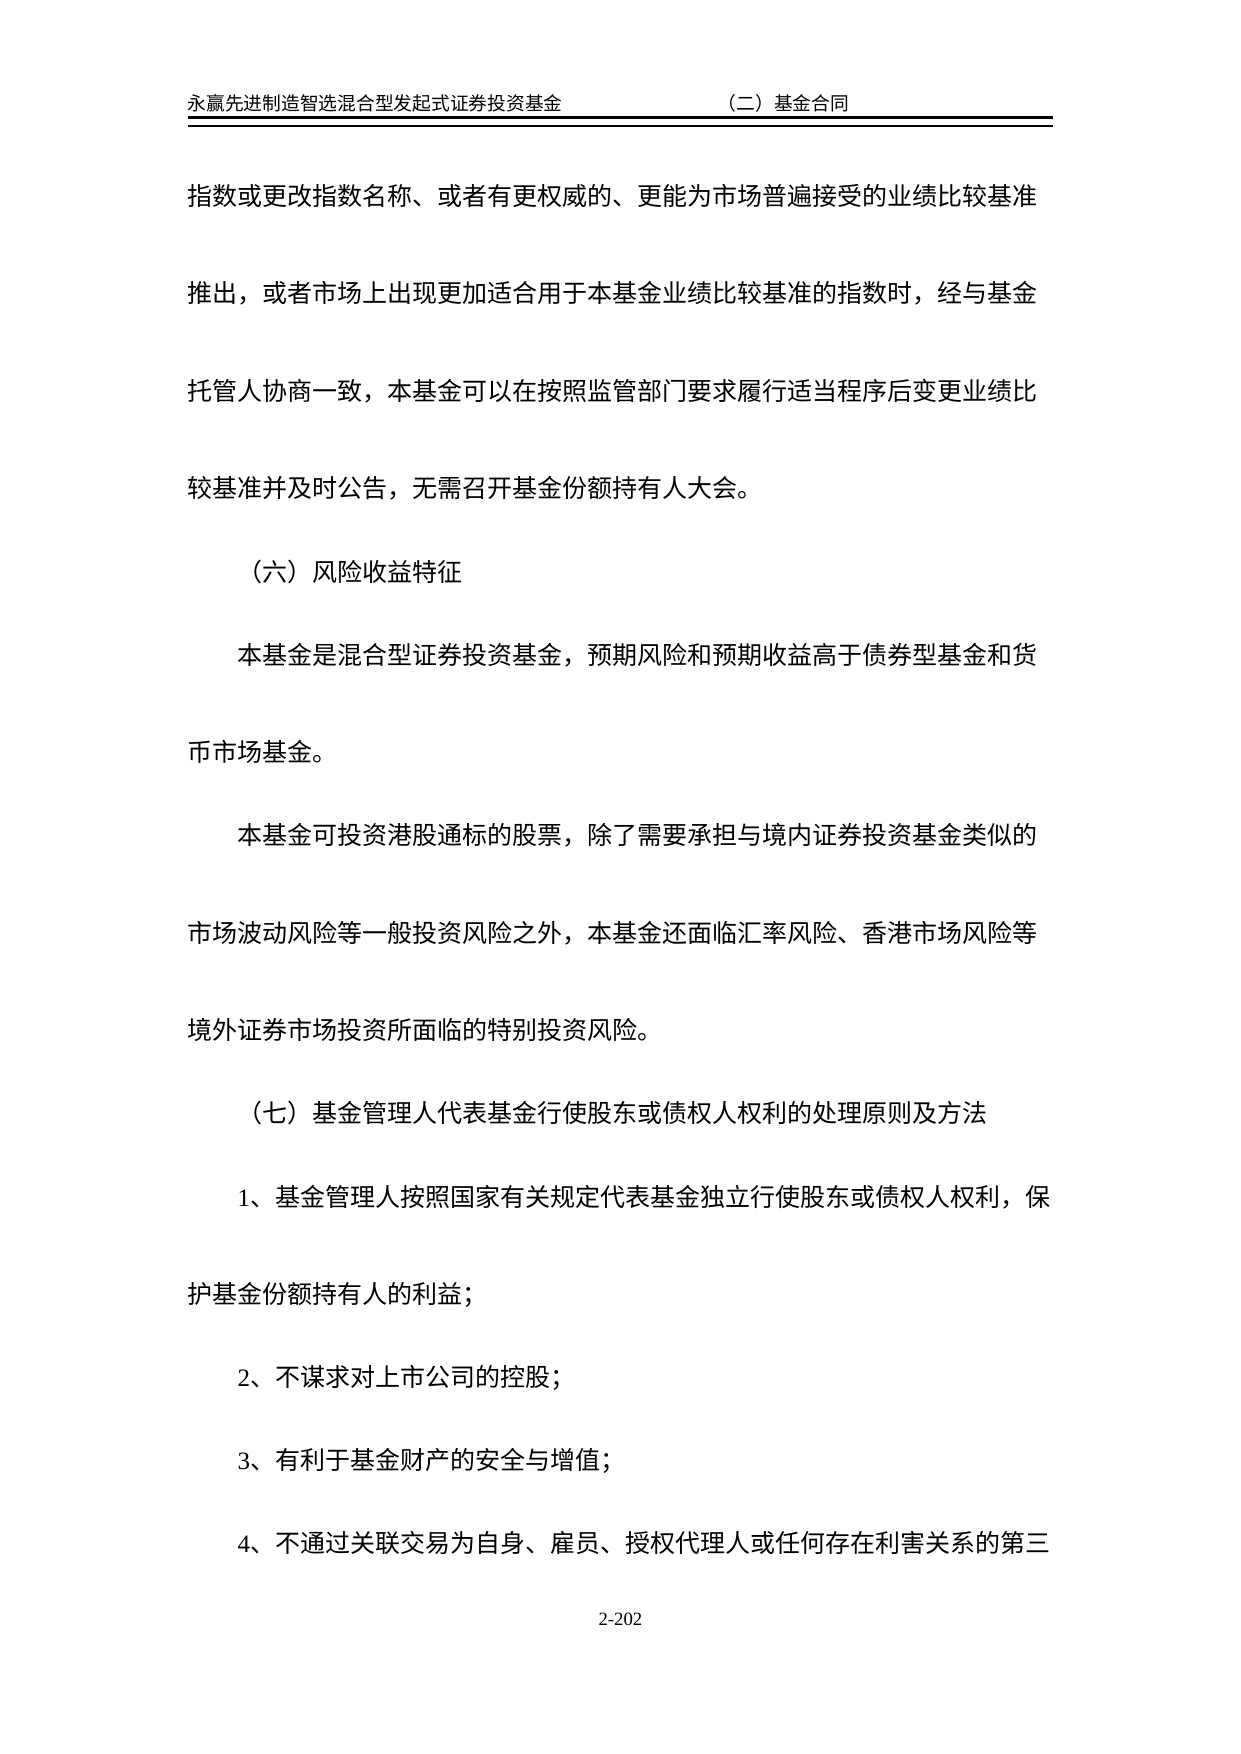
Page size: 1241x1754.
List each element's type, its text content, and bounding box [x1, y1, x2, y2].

text 1、基金管理人按照国家有关规定代表基金独立行使股东或债权人权利，保护基金份额持有人的利益； [187, 1163, 1053, 1325]
text （七）基金管理人代表基金行使股东或债权人权利的处理原则及方法 [187, 1079, 1053, 1144]
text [187, 162, 1053, 519]
text （六）风险收益特征 [187, 538, 1053, 603]
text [187, 1509, 1053, 1574]
text 2、不谋求对上市公司的控股； [187, 1343, 1053, 1408]
text 3、有利于基金财产的安全与增值； [187, 1426, 1053, 1491]
text 本基金是混合型证券投资基金，预期风险和预期收益高于债券型基金和货币市场基金。 [187, 621, 1053, 783]
text 本基金可投资港股通标的股票，除了需要承担与境内证券投资基金类似的市场波动风险等一般投资风险之外，本基金还面临汇率风险、香港市场风险等境外证券市场投资所面临的特别投资风险。 [187, 801, 1053, 1061]
